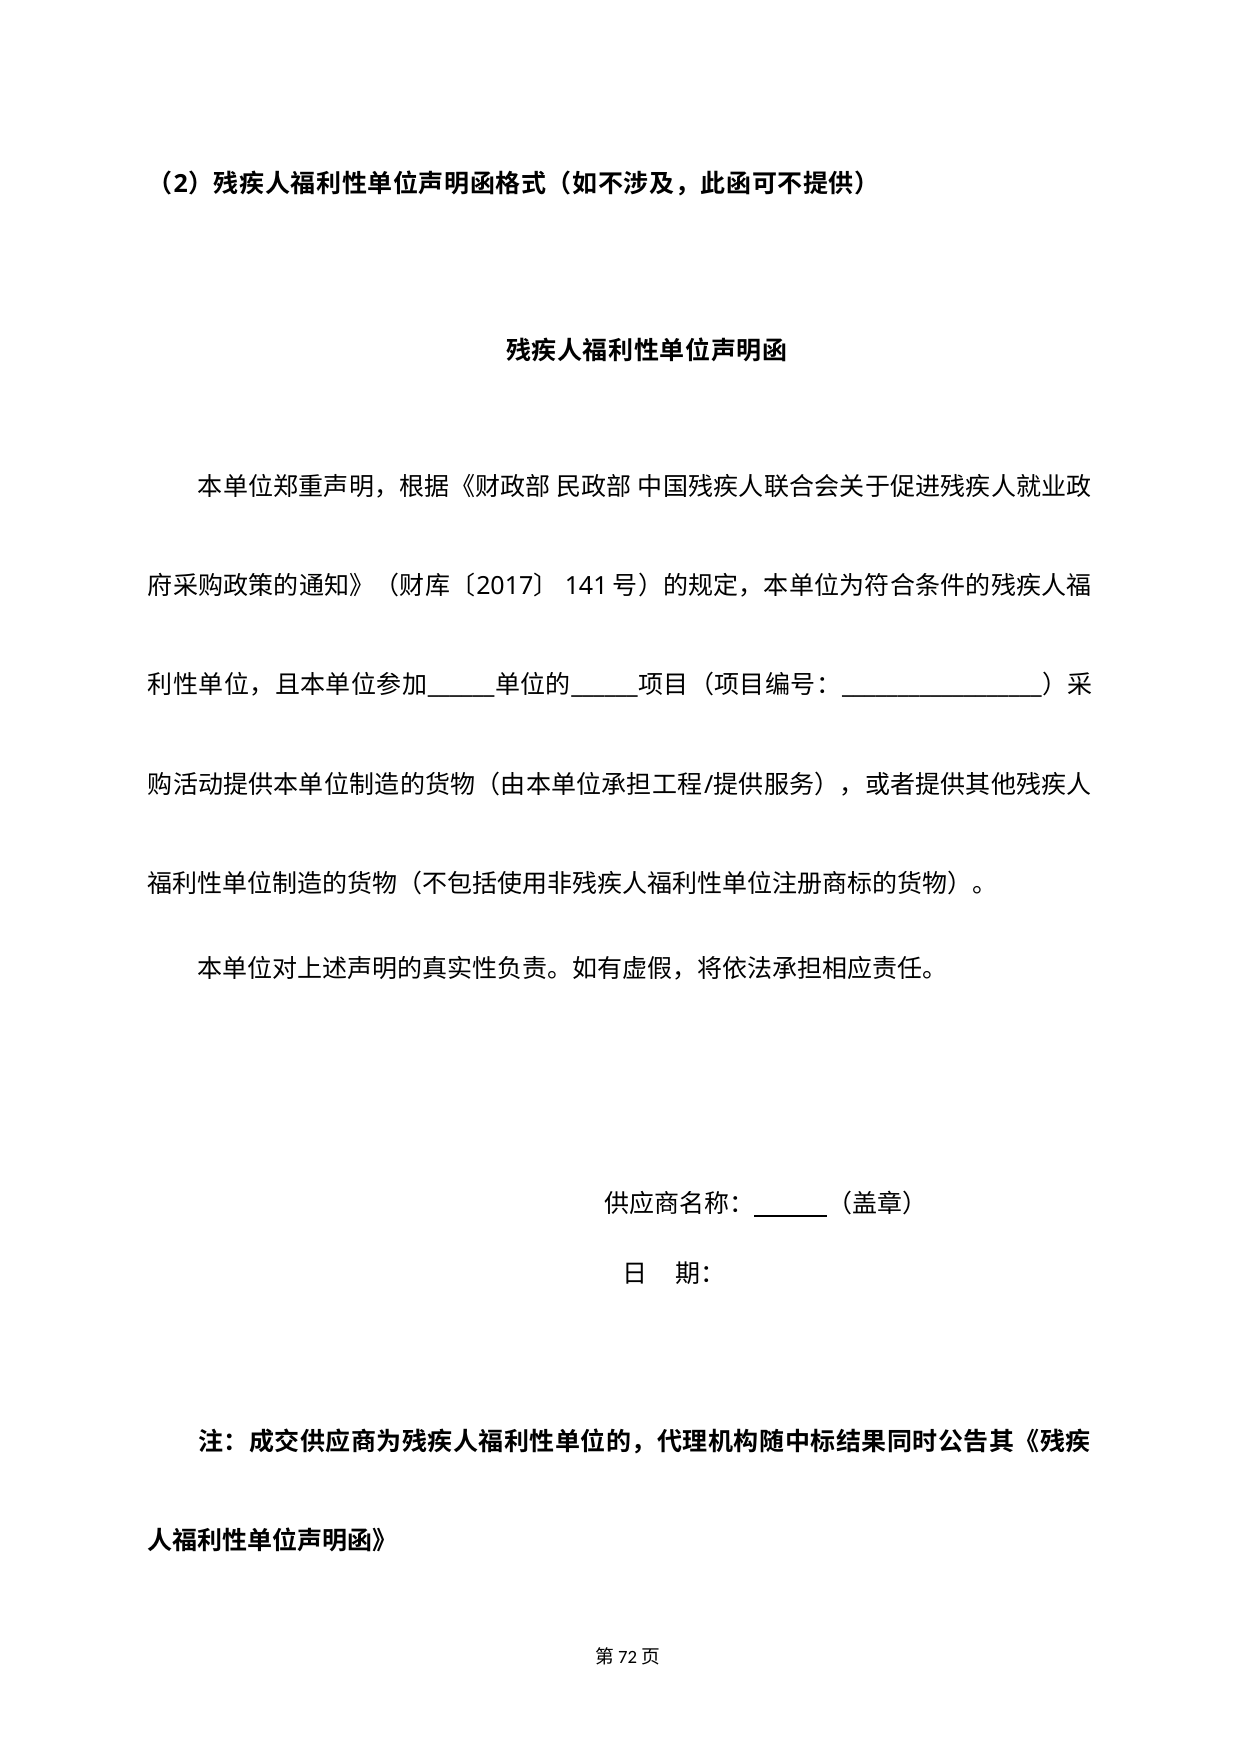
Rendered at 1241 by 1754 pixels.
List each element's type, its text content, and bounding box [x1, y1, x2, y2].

text 残疾人福利性单位声明函 [148, 316, 1093, 382]
text 供应商名称： （盖章） [148, 1184, 1093, 1220]
text 注：成交供应商为残疾人福利性单位的，代理机构随中标结果同时公告其《残疾人福利性单位声明函》 [148, 1406, 1093, 1572]
text 本单位郑重声明，根据《财政部 民政部 中国残疾人联合会关于促进残疾人就业政府采购政策的通知》（财库〔2017〕 141号）的规定，本单位为符合条件的残疾人福利性单位，且本单位参加______单位的______项目（项目编号：__________________）采购活动提供本单位制造的货物（由本单位承担工程/提供服务），或者提供其他残疾人福利性单位制造的货物（不包括使用非残疾人福利性单位注册商标的货物）。 [148, 451, 1093, 915]
text 本单位对上述声明的真实性负责。如有虚假，将依法承担相应责任。 [148, 933, 1093, 999]
text （2）残疾人福利性单位声明函格式（如不涉及，此函可不提供） [148, 148, 1093, 214]
text 日 期： [148, 1238, 1093, 1304]
